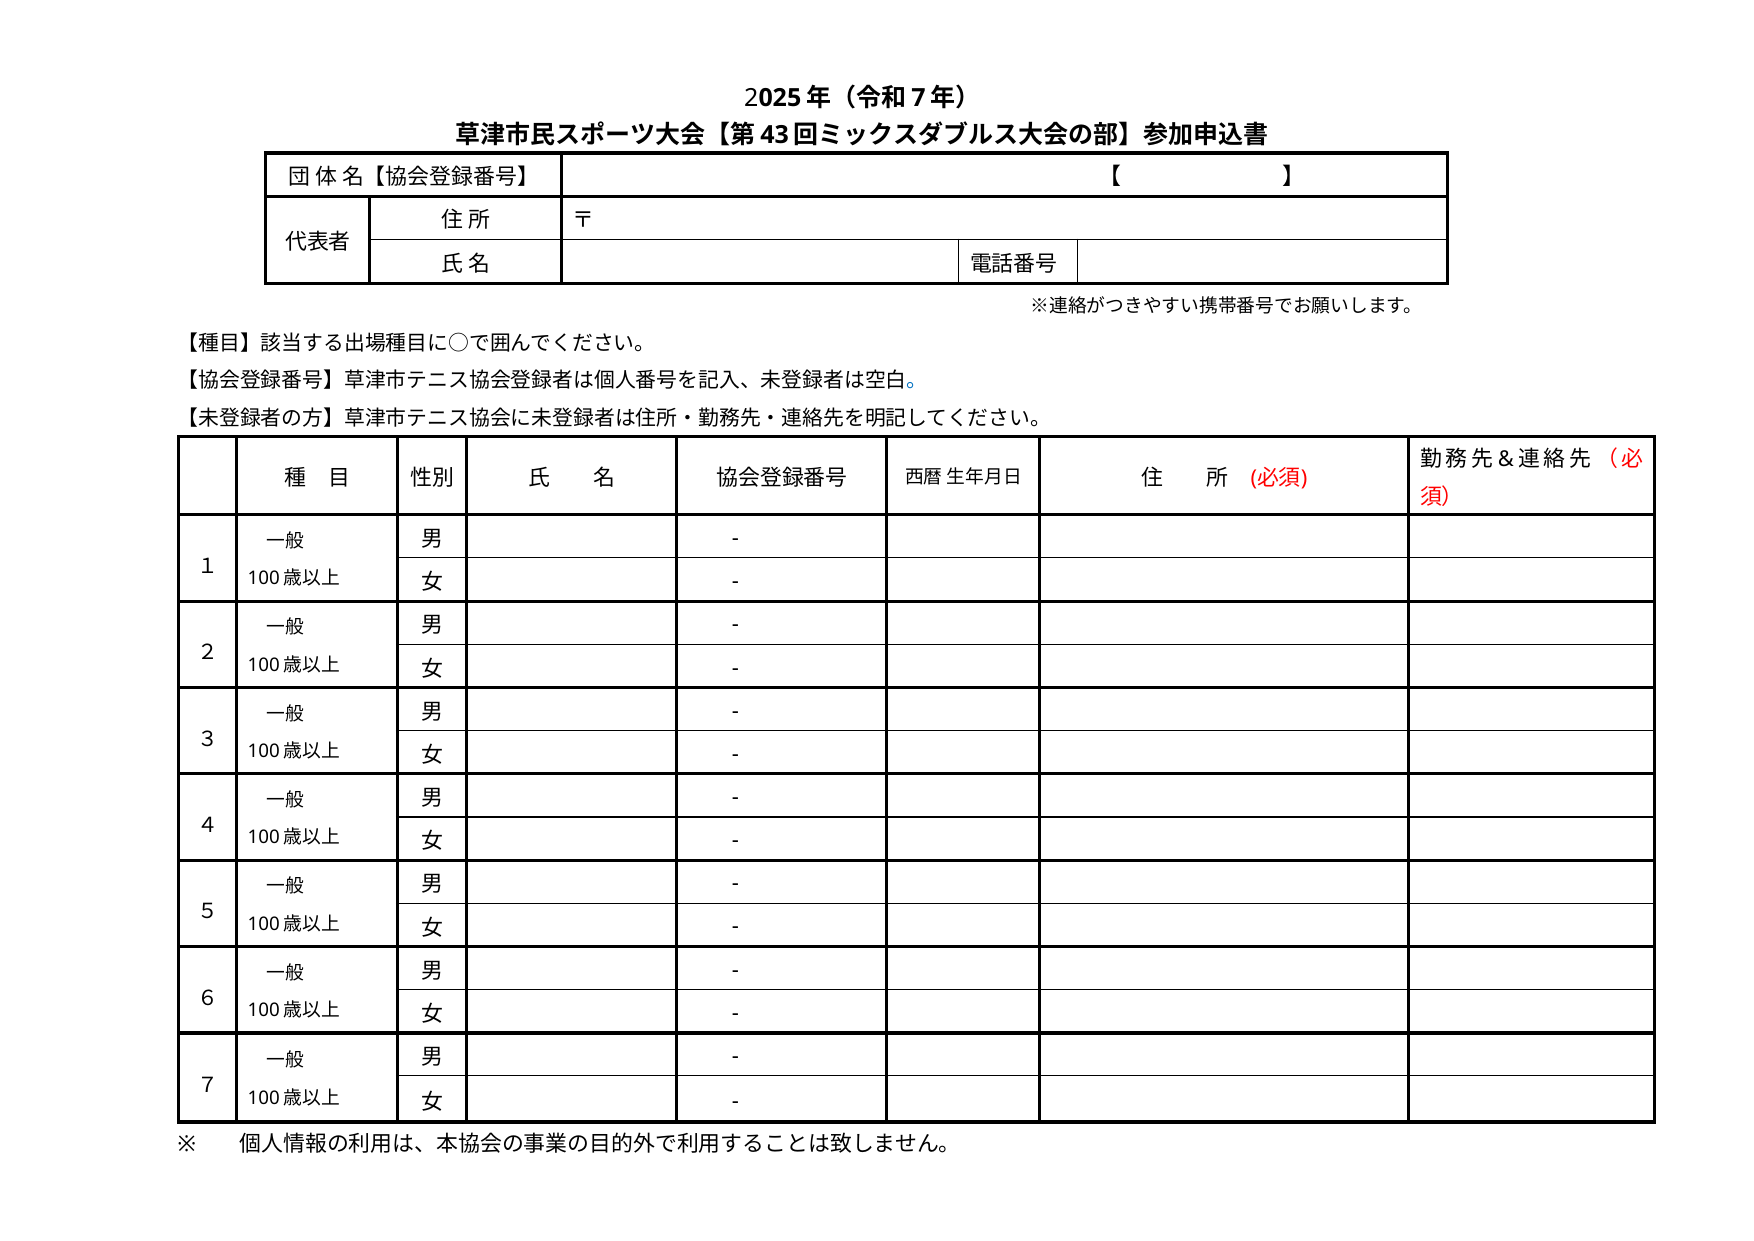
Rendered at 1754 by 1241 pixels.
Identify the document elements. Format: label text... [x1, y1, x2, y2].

table_cell [1410, 1076, 1653, 1120]
table_cell ３ [180, 689, 235, 772]
table_cell [1410, 775, 1653, 816]
table_cell 男 [399, 516, 465, 557]
text 2025年（令和7年） [177, 76, 1547, 114]
table_cell [1410, 558, 1653, 599]
table_cell [1041, 948, 1407, 989]
table_header 性別 [399, 438, 465, 513]
table_cell [888, 603, 1038, 644]
table_cell [1410, 990, 1653, 1031]
table_cell [563, 240, 958, 282]
table_cell [468, 731, 675, 772]
table_cell [888, 1035, 1038, 1075]
table_cell [888, 558, 1038, 599]
table_cell 男 [399, 1035, 465, 1075]
table_cell [888, 645, 1038, 686]
table_cell 一般 100歳以上 [238, 689, 396, 772]
table_cell 〒 [563, 198, 1446, 238]
table_header 住 所 (必須) [1041, 438, 1407, 513]
table_cell [1410, 603, 1653, 644]
table_cell [468, 645, 675, 686]
table_cell 一般 100歳以上 [238, 1035, 396, 1120]
table_cell 女 [399, 645, 465, 686]
table_cell [468, 990, 675, 1031]
table_cell [1041, 818, 1407, 859]
table_cell 一般 100歳以上 [238, 775, 396, 859]
table_cell [468, 818, 675, 859]
table_cell [468, 1076, 675, 1120]
table_cell 女 [399, 558, 465, 599]
table_cell [1410, 862, 1653, 903]
table_cell [888, 775, 1038, 816]
table_cell ４ [180, 775, 235, 859]
table_cell １ [180, 516, 235, 599]
table_cell [468, 862, 675, 903]
table_cell [1410, 645, 1653, 686]
table_cell 女 [399, 818, 465, 859]
table_header 種 目 [238, 438, 396, 513]
table_cell 一般 100歳以上 [238, 516, 396, 599]
table_cell - [678, 516, 885, 557]
table_cell [1410, 1035, 1653, 1075]
table_cell - [678, 731, 885, 772]
table_cell [1410, 818, 1653, 859]
table_cell [1410, 948, 1653, 989]
table_cell ５ [180, 862, 235, 945]
table_cell [888, 1076, 1038, 1120]
table_cell [1041, 603, 1407, 644]
table_cell - [678, 948, 885, 989]
table_cell - [678, 1076, 885, 1120]
table_cell - [678, 818, 885, 859]
text 【種目】該当する出場種目に○で囲んでください。 [177, 323, 1547, 360]
table_cell [1041, 689, 1407, 730]
table_cell [1041, 990, 1407, 1031]
table_cell - [678, 645, 885, 686]
table_header 協会登録番号 [678, 438, 885, 513]
table_cell [468, 689, 675, 730]
table_cell [888, 516, 1038, 557]
table_cell [468, 1035, 675, 1075]
table_cell ７ [180, 1035, 235, 1120]
table_cell [1041, 862, 1407, 903]
table_cell 一般 100歳以上 [238, 862, 396, 945]
table_cell [1041, 904, 1407, 945]
table_cell [468, 516, 675, 557]
table_cell [888, 948, 1038, 989]
table_cell [1041, 775, 1407, 816]
table_cell [888, 862, 1038, 903]
table_cell 女 [399, 1076, 465, 1120]
table_cell [1410, 689, 1653, 730]
table_cell [1041, 516, 1407, 557]
table_header [180, 438, 235, 513]
table_cell - [678, 558, 885, 599]
table_header 氏 名 [468, 438, 675, 513]
table_cell [468, 904, 675, 945]
table_cell [888, 731, 1038, 772]
table_cell [1041, 1076, 1407, 1120]
table_cell 電話番号 [959, 240, 1077, 282]
table_cell [1410, 904, 1653, 945]
table_header 団 体 名【協会登録番号】 [267, 155, 560, 195]
table_cell 女 [399, 990, 465, 1031]
table_cell 女 [399, 904, 465, 945]
text 草津市民スポーツ大会【第43回ミックスダブルス大会の部】参加申込書 [177, 114, 1547, 151]
text 【協会登録番号】草津市テニス協会登録者は個人番号を記入、未登録者は空白。 [177, 360, 1547, 398]
text ※ 個人情報の利用は、本協会の事業の目的外で利用することは致しません。 [177, 1124, 1547, 1161]
table_header 西暦 生年月日 [888, 438, 1038, 513]
table_cell [1410, 516, 1653, 557]
table_cell 女 [399, 731, 465, 772]
table_header 勤務先&連絡先（必須） [1410, 438, 1653, 513]
table_cell [1041, 558, 1407, 599]
table_cell 男 [399, 689, 465, 730]
table_cell - [678, 775, 885, 816]
table_cell [888, 904, 1038, 945]
table_cell - [678, 990, 885, 1031]
table_cell [888, 990, 1038, 1031]
table_cell 男 [399, 603, 465, 644]
table_cell ２ [180, 603, 235, 686]
table_cell 男 [399, 775, 465, 816]
table_cell - [678, 1035, 885, 1075]
table_cell [468, 558, 675, 599]
table_cell 男 [399, 862, 465, 903]
table_cell [468, 603, 675, 644]
table_cell [888, 689, 1038, 730]
text 【未登録者の方】草津市テニス協会に未登録者は住所・勤務先・連絡先を明記してください。 [177, 398, 1547, 435]
table_cell [468, 948, 675, 989]
table_cell 一般 100歳以上 [238, 948, 396, 1031]
table_cell [1078, 240, 1446, 282]
table_cell [1041, 645, 1407, 686]
table_cell [1041, 731, 1407, 772]
table_cell - [678, 862, 885, 903]
table_cell ６ [180, 948, 235, 1031]
table_cell [1041, 1035, 1407, 1075]
table_cell 男 [399, 948, 465, 989]
table_cell [468, 775, 675, 816]
table_header 【 】 [563, 155, 1446, 195]
table_cell - [678, 689, 885, 730]
table_cell 代表者 [267, 198, 368, 282]
table_cell 一般 100歳以上 [238, 603, 396, 686]
table_cell [1410, 731, 1653, 772]
table_cell 住 所 [371, 198, 560, 238]
text ※連絡がつきやすい携帯番号でお願いします。 [177, 285, 1547, 323]
table_cell - [678, 904, 885, 945]
table_cell [888, 818, 1038, 859]
table_cell - [678, 603, 885, 644]
table_cell 氏 名 [371, 240, 560, 282]
